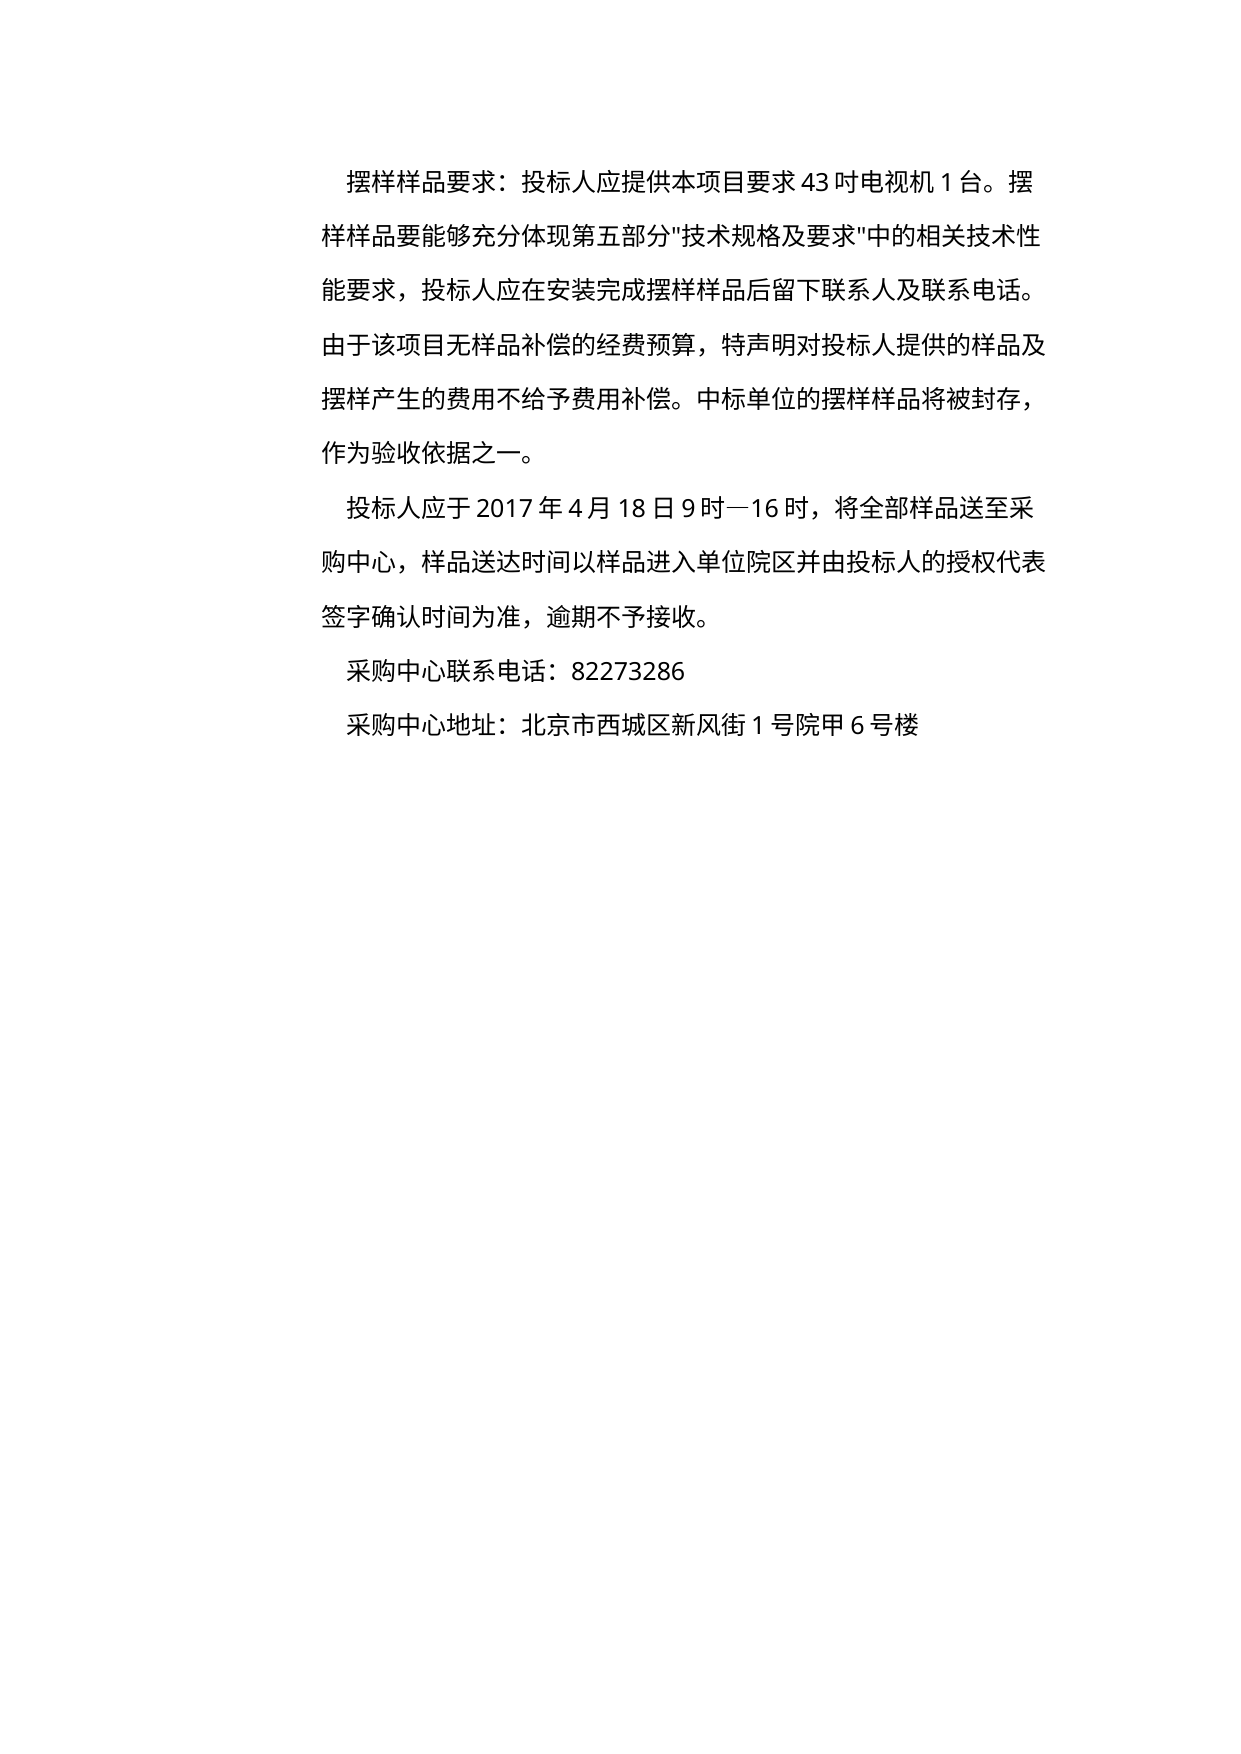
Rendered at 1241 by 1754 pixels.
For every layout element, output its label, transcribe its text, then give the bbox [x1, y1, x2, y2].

text 采购中心地址：北京市西城区新风街1号院甲6号楼 [321, 706, 1053, 742]
text 采购中心联系电话：82273286 [321, 651, 1053, 688]
text 摆样样品要求：投标人应提供本项目要求43吋电视机1台。摆样样品要能够充分体现第五部分"技术规格及要求"中的相关技术性能要求，投标人应在安装完成摆样样品后留下联系人及联系电话。由于该项目无样品补偿的经费预算，特声明对投标人提供的样品及摆样产生的费用不给予费用补偿。中标单位的摆样样品将被封存，作为验收依据之一。 [321, 162, 1053, 470]
text 投标人应于2017年4月18日9时—16时，将全部样品送至采购中心，样品送达时间以样品进入单位院区并由投标人的授权代表签字确认时间为准，逾期不予接收。 [321, 488, 1053, 633]
